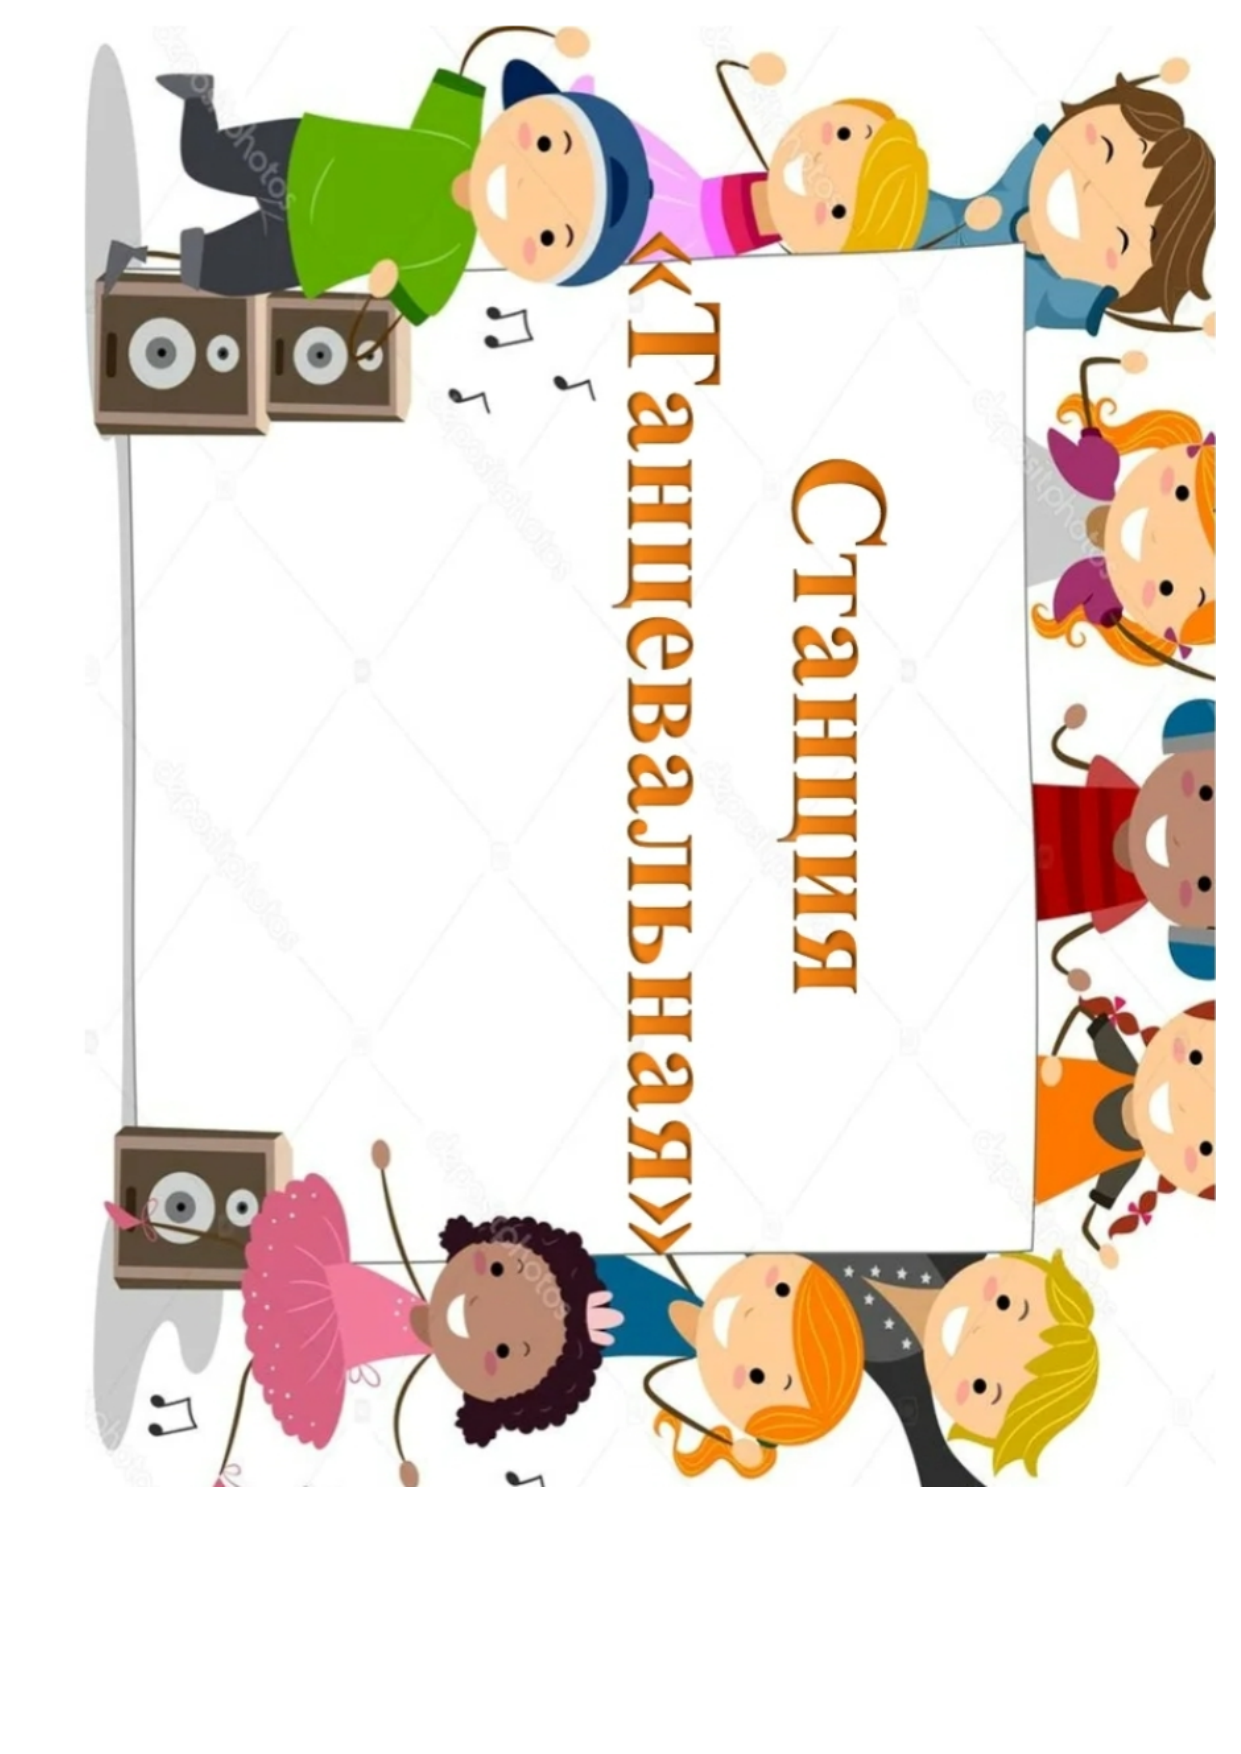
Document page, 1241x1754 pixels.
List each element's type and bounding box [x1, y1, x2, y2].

picture [28, 27, 1216, 1487]
